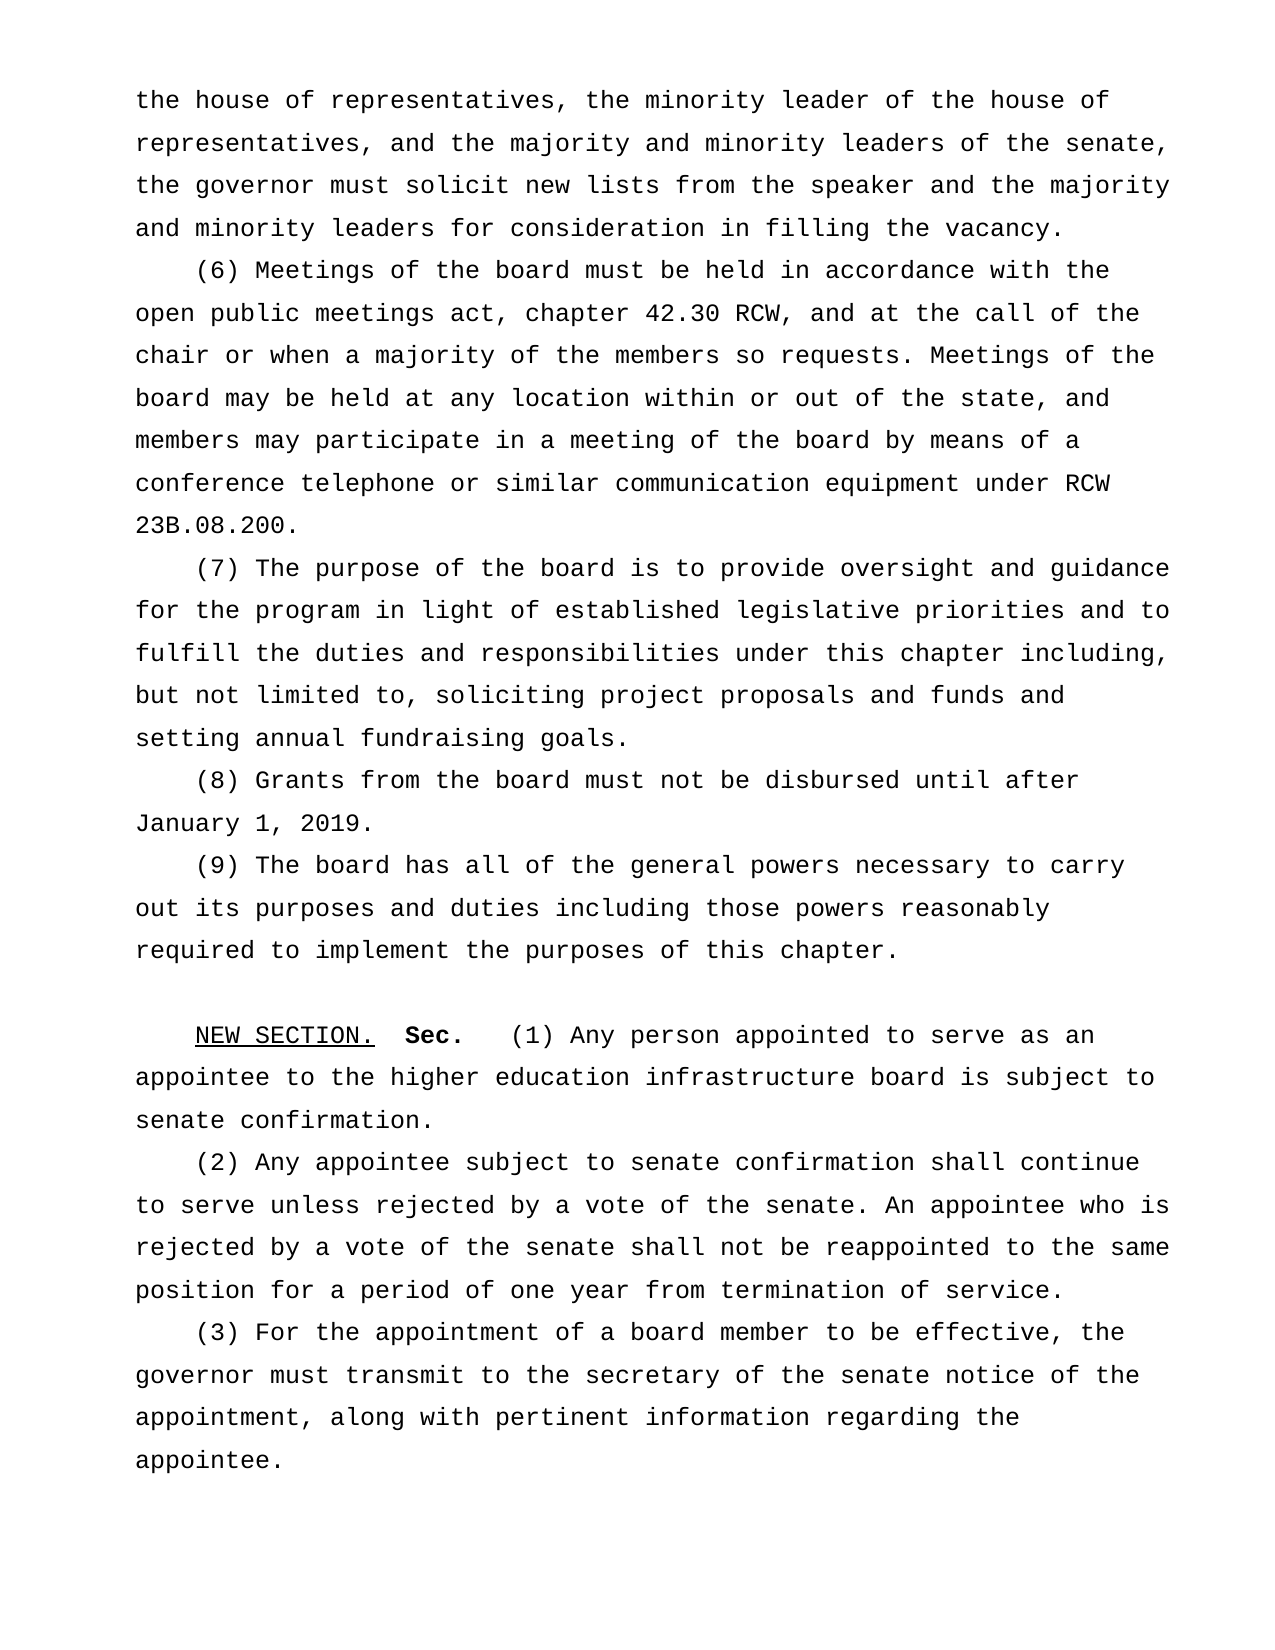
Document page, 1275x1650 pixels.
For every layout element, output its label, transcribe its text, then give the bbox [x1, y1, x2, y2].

text NEW SECTION. Sec. (1) Any person appointed to serve as an appointee to the higher education infrastructure board is subject to senate confirmation. [135, 1009, 1170, 1137]
text (3) For the appointment of a board member to be effective, the governor must transmit to the secretary of the senate notice of the appointment, along with pertinent information regarding the appointee. [135, 1307, 1170, 1477]
text (8) Grants from the board must not be disbursed until after January 1, 2019. [135, 755, 1170, 840]
text (6) Meetings of the board must be held in accordance with the open public meetings act, chapter 42.30 RCW, and at the call of the chair or when a majority of the members so requests. Meetings of the board may be held at any location within or out of the state, and members may participate in a meeting of the board by means of a conference telephone or similar communication equipment under RCW 23B.08.200. [135, 245, 1170, 542]
text (7) The purpose of the board is to provide oversight and guidance for the program in light of established legislative priorities and to fulfill the duties and responsibilities under this chapter including, but not limited to, soliciting project proposals and funds and setting annual fundraising goals. [135, 542, 1170, 755]
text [135, 75, 1170, 245]
text (2) Any appointee subject to senate confirmation shall continue to serve unless rejected by a vote of the senate. An appointee who is rejected by a vote of the senate shall not be reappointed to the same position for a period of one year from termination of service. [135, 1137, 1170, 1307]
text (9) The board has all of the general powers necessary to carry out its purposes and duties including those powers reasonably required to implement the purposes of this chapter. [135, 840, 1170, 967]
